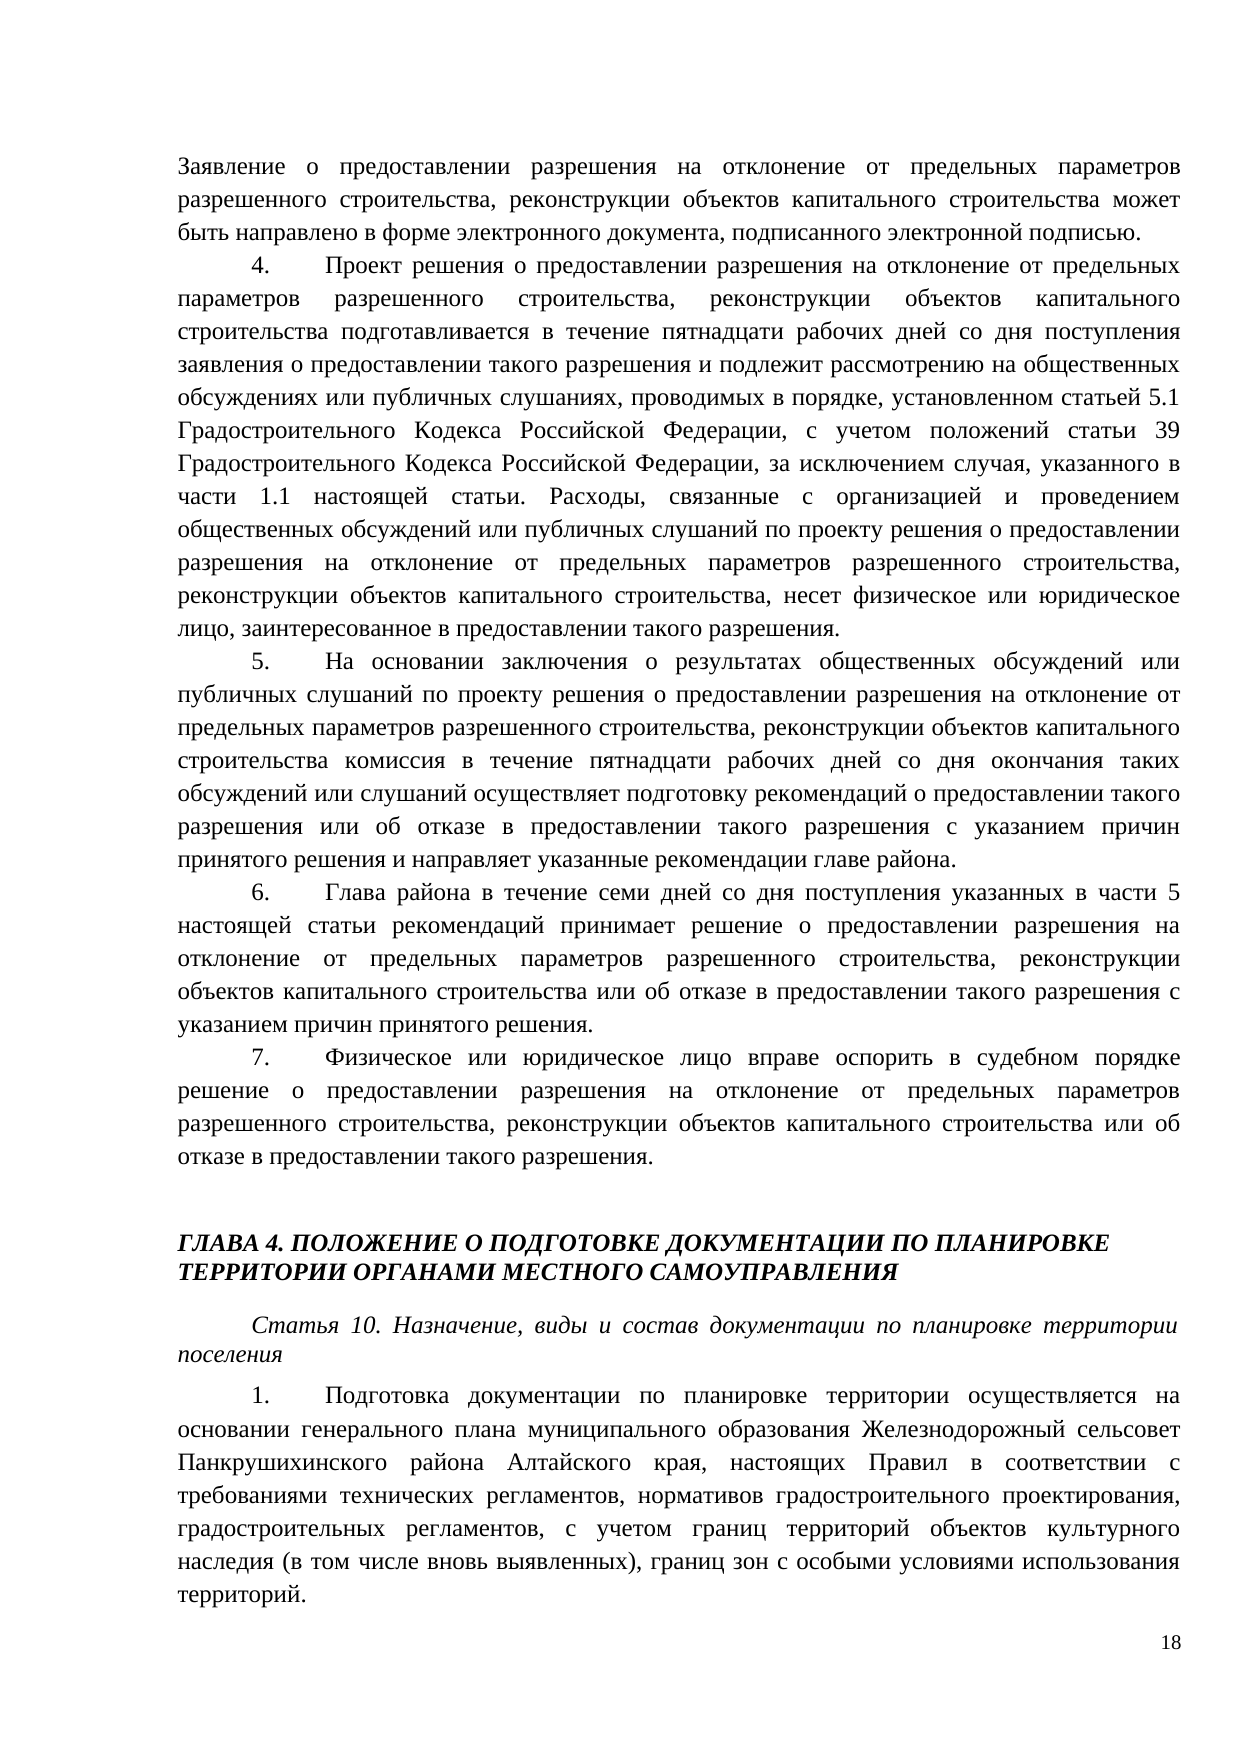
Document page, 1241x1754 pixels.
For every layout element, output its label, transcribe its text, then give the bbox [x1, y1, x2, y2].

text Статья 10. Назначение, виды и состав документации по планировке территории поселения [177, 1311, 1181, 1368]
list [177, 151, 1181, 246]
list Физическое или юридическое лицо вправе оспорить в судебном порядке решение о предоставлении разрешения на отклонение от предельных параметров разрешенного строительства, реконструкции объектов капитального строительства или об отказе в предоставлении такого разрешения. [177, 1042, 1181, 1170]
list Глава района в течение семи дней со дня поступления указанных в части 5 настоящей статьи рекомендаций принимает решение о предоставлении разрешения на отклонение от предельных параметров разрешенного строительства, реконструкции объектов капитального строительства или об отказе в предоставлении такого разрешения с указанием причин принятого решения. [177, 877, 1181, 1038]
list Проект решения о предоставлении разрешения на отклонение от предельных параметров разрешенного строительства, реконструкции объектов капитального строительства подготавливается в течение пятнадцати рабочих дней со дня поступления заявления о предоставлении такого разрешения и подлежит рассмотрению на общественных обсуждениях или публичных слушаниях, проводимых в порядке, установленном статьей 5.1 Градостроительного Кодекса Российской Федерации, с учетом положений статьи 39 Градостроительного Кодекса Российской Федерации, за исключением случая, указанного в части 1.1 настоящей статьи. Расходы, связанные с организацией и проведением общественных обсуждений или публичных слушаний по проекту решения о предоставлении разрешения на отклонение от предельных параметров разрешенного строительства, реконструкции объектов капитального строительства, несет физическое или юридическое лицо, заинтересованное в предоставлении такого разрешения. [177, 250, 1181, 642]
list Подготовка документации по планировке территории осуществляется на основании генерального плана муниципального образования Железнодорожный сельсовет Панкрушихинского района Алтайского края, настоящих Правил в соответствии с требованиями технических регламентов, нормативов градостроительного проектирования, градостроительных регламентов, с учетом границ территорий объектов культурного наследия (в том числе вновь выявленных), границ зон с особыми условиями использования территорий. [177, 1381, 1181, 1607]
text ГЛАВА 4. ПОЛОЖЕНИЕ О ПОДГОТОВКЕ ДОКУМЕНТАЦИИ ПО ПЛАНИРОВКЕ ТЕРРИТОРИИ ОРГАНАМИ МЕСТНОГО САМОУПРАВЛЕНИЯ [177, 1228, 1181, 1286]
list На основании заключения о результатах общественных обсуждений или публичных слушаний по проекту решения о предоставлении разрешения на отклонение от предельных параметров разрешенного строительства, реконструкции объектов капитального строительства комиссия в течение пятнадцати рабочих дней со дня окончания таких обсуждений или слушаний осуществляет подготовку рекомендаций о предоставлении такого разрешения или об отказе в предоставлении такого разрешения с указанием причин принятого решения и направляет указанные рекомендации главе района. [177, 646, 1181, 873]
